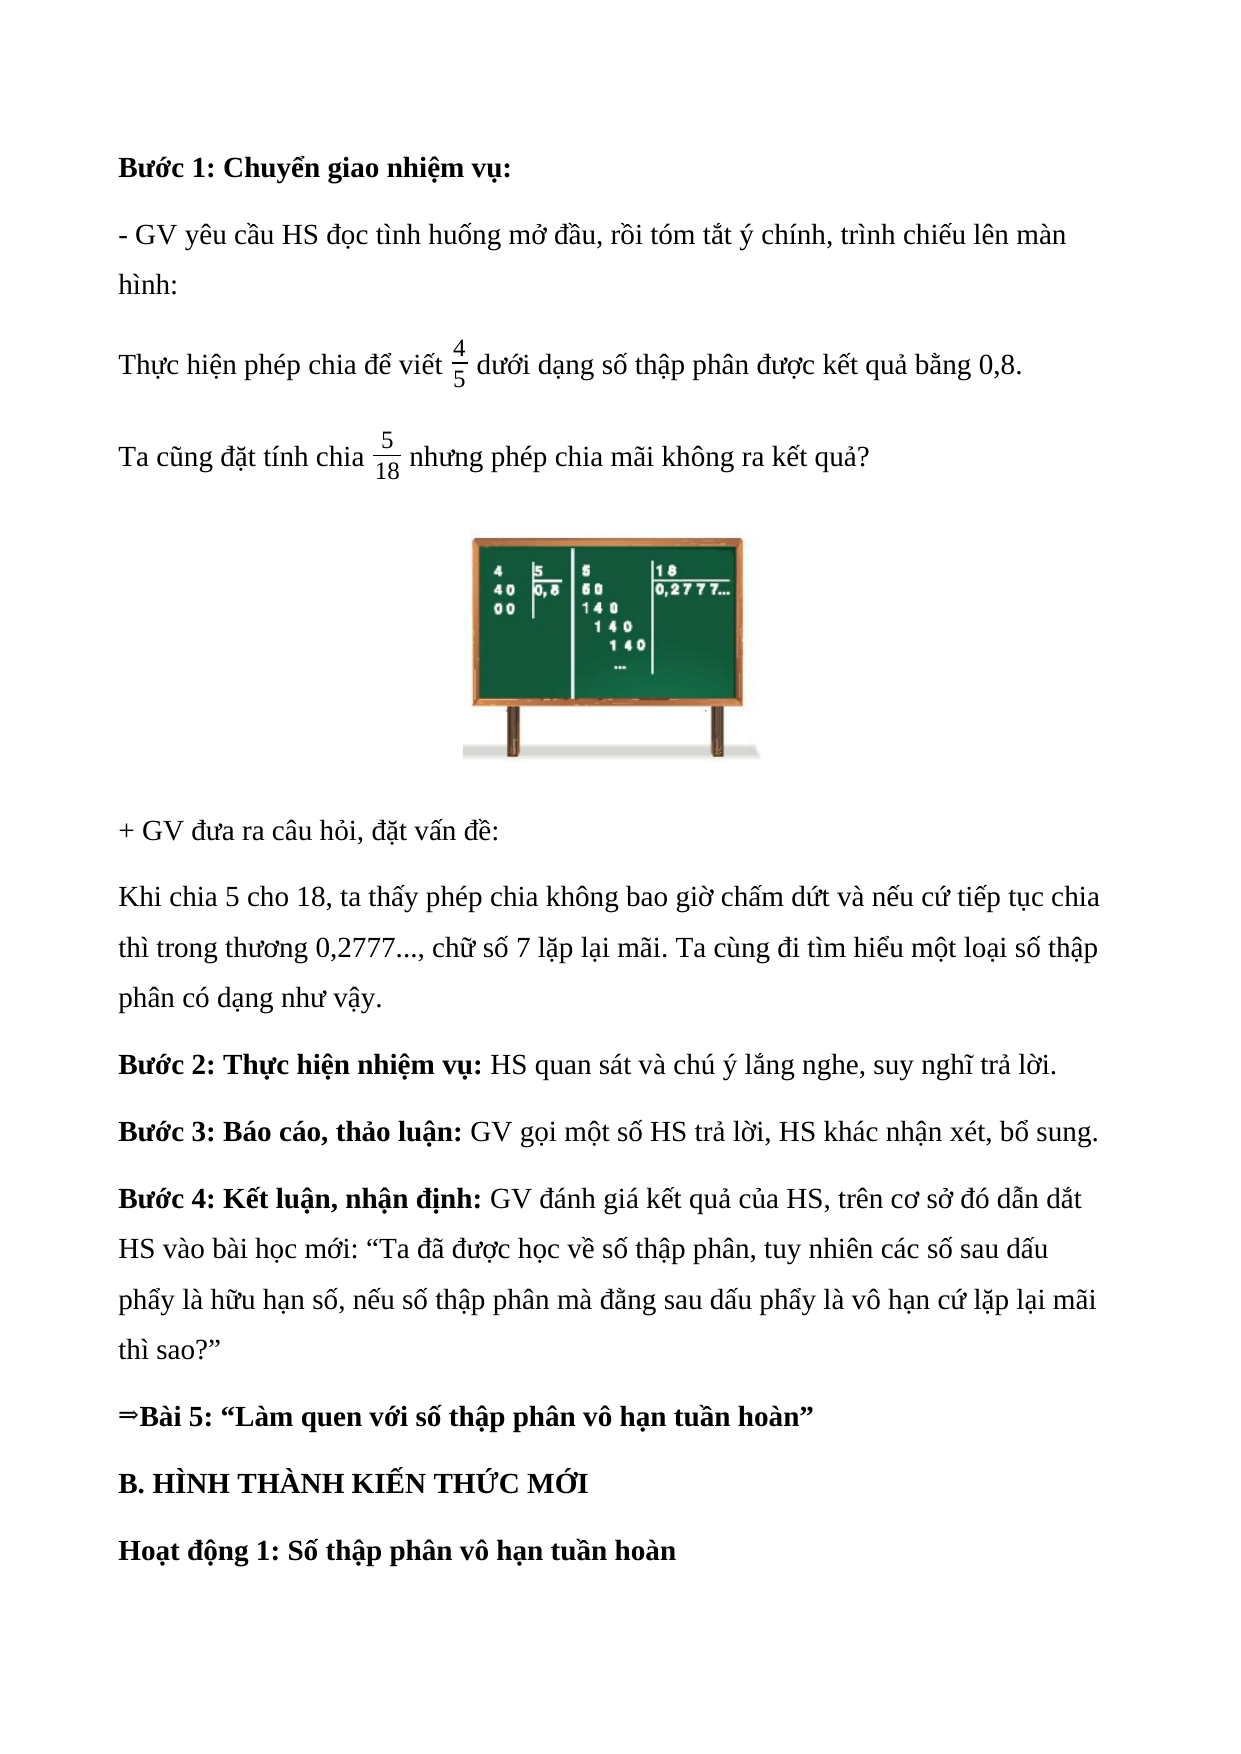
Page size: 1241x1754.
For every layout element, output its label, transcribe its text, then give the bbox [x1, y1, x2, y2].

text Ta cũng đặt tính chia nhưng phép chia mãi không ra kết quả? [118, 427, 1107, 486]
text B. HÌNH THÀNH KIẾN THỨC MỚI [118, 1466, 1107, 1499]
text Thực hiện phép chia để viết dưới dạng số thập phân được kết quả bằng 0,8. [118, 334, 1107, 393]
picture [462, 519, 763, 782]
text - GV yêu cầu HS đọc tình huống mở đầu, rồi tóm tắt ý chính, trình chiếu lên màn hình: [118, 217, 1107, 301]
text Bước 3: Báo cáo, thảo luận: GV gọi một số HS trả lời, HS khác nhận xét, bổ sung. [118, 1114, 1107, 1148]
text Khi chia 5 cho 18, ta thấy phép chia không bao giờ chấm dứt và nếu cứ tiếp tục chia thì trong thương 0,2777..., chữ số 7 lặp lại mãi. Ta cùng đi tìm hiểu một loại số thập phân có dạng như vậy. [118, 879, 1107, 1014]
text Bước 2: Thực hiện nhiệm vụ: HS quan sát và chú ý lắng nghe, suy nghĩ trả lời. [118, 1047, 1107, 1081]
text Bài 5: “Làm quen với số thập phân vô hạn tuần hoàn” [118, 1399, 1107, 1433]
text + GV đưa ra câu hỏi, đặt vấn đề: [118, 813, 1107, 846]
text Bước 4: Kết luận, nhận định: GV đánh giá kết quả của HS, trên cơ sở đó dẫn dắt HS vào bài học mới: “Ta đã được học về số thập phân, tuy nhiên các số sau dấu phẩy là hữu hạn số, nếu số thập phân mà đằng sau dấu phẩy là vô hạn cứ lặp lại mãi thì sao?” [118, 1181, 1107, 1366]
text Bước 1: Chuyển giao nhiệm vụ: [118, 150, 1107, 183]
text Hoạt động 1: Số thập phân vô hạn tuần hoàn [118, 1533, 1107, 1567]
